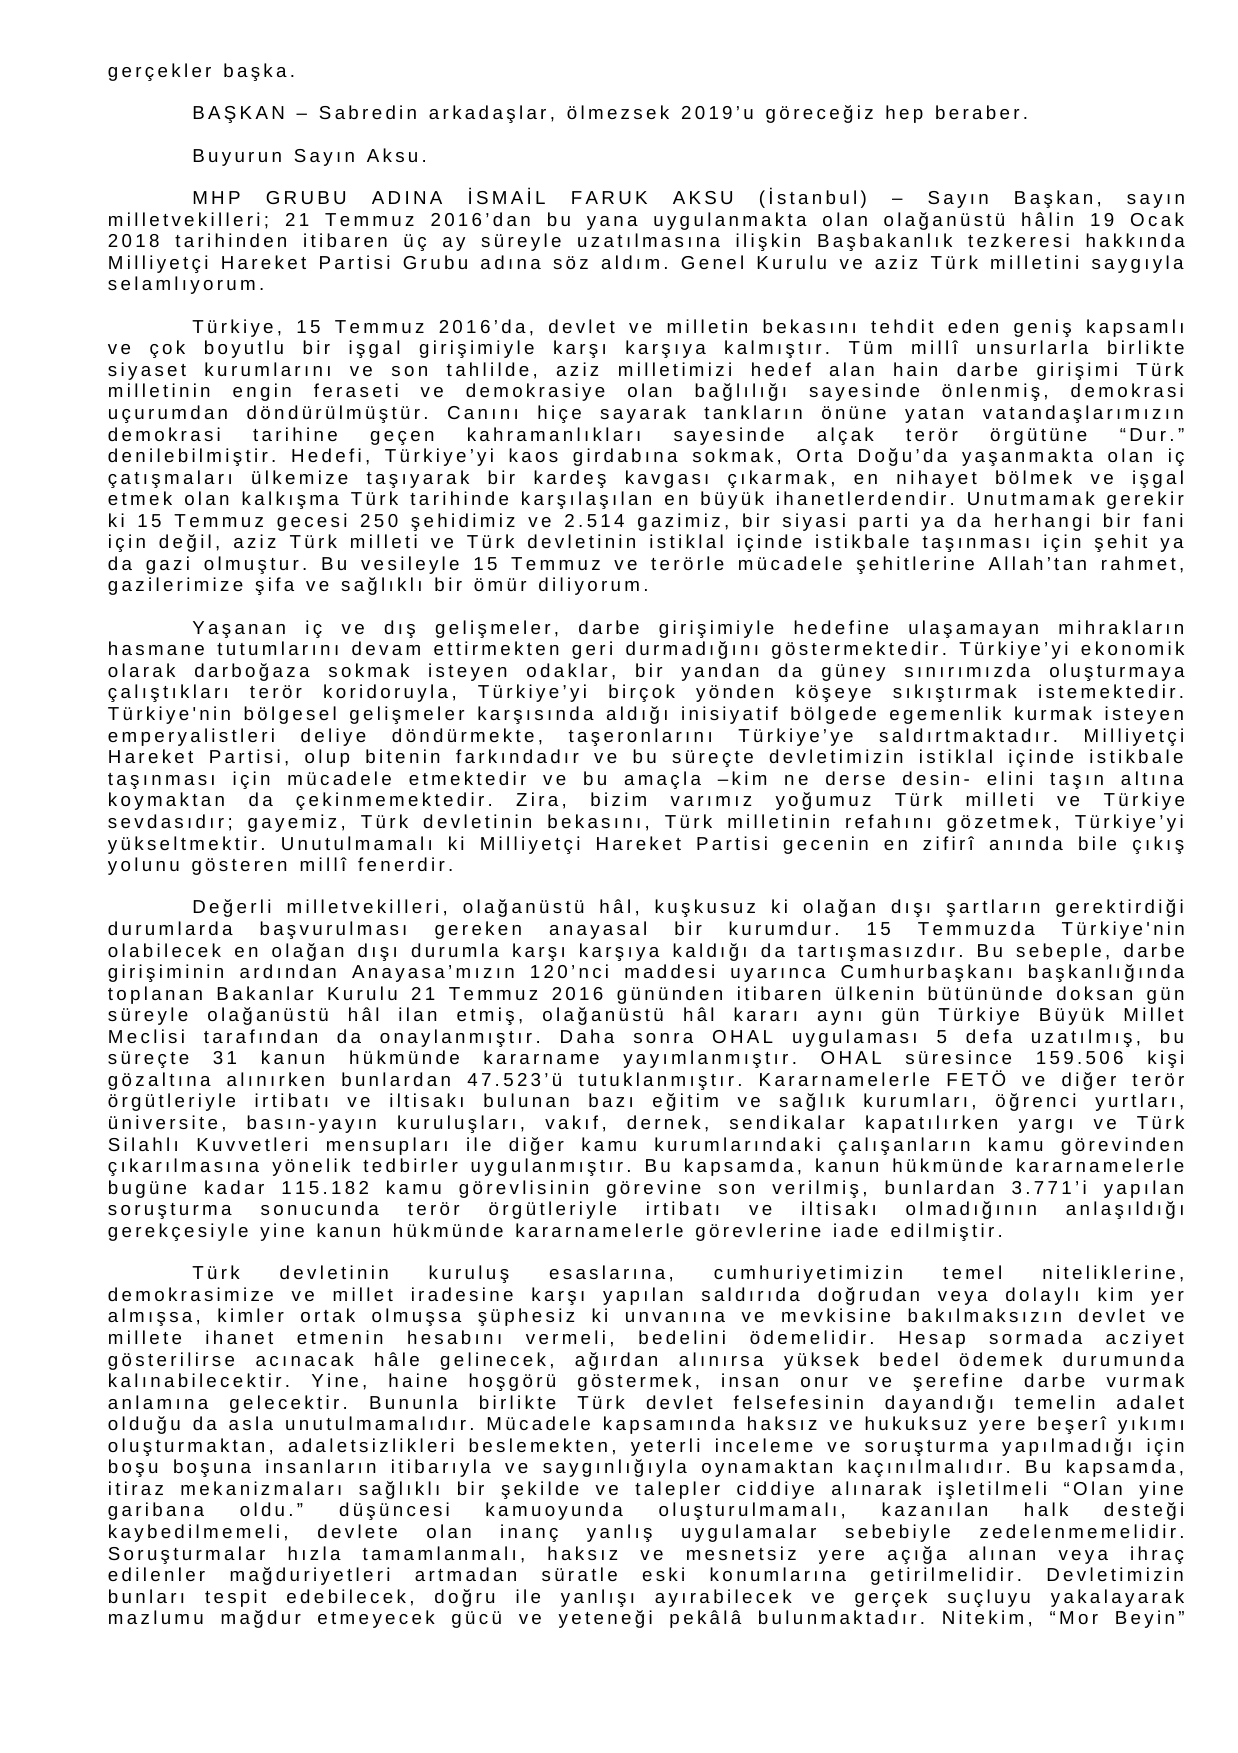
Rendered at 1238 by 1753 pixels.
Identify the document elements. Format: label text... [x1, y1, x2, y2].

text MHP GRUBU ADINA İSMAİL FARUK AKSU (İstanbul) – Sayın Başkan, sayın milletvekilleri; 21 Temmuz 2016’dan bu yana uygulanmakta olan olağanüstü hâlin 19 Ocak 2018 tarihinden itibaren üç ay süreyle uzatılmasına ilişkin Başbakanlık tezkeresi hakkında Milliyetçi Hareket Partisi Grubu adına söz aldım. Genel Kurulu ve aziz Türk milletini saygıyla selamlıyorum. [108, 187, 1186, 295]
text Değerli milletvekilleri, olağanüstü hâl, kuşkusuz ki olağan dışı şartların gerektirdiği durumlarda başvurulması gereken anayasal bir kurumdur. 15 Temmuzda Türkiye'nin olabilecek en olağan dışı durumla karşı karşıya kaldığı da tartışmasızdır. Bu sebeple, darbe girişiminin ardından Anayasa’mızın 120’nci maddesi uyarınca Cumhurbaşkanı başkanlığında toplanan Bakanlar Kurulu 21 Temmuz 2016 gününden itibaren ülkenin bütününde doksan gün süreyle olağanüstü hâl ilan etmiş, olağanüstü hâl kararı aynı gün Türkiye Büyük Millet Meclisi tarafından da onaylanmıştır. Daha sonra OHAL uygulaması 5 defa uzatılmış, bu süreçte 31 kanun hükmünde kararname yayımlanmıştır. OHAL süresince 159.506 kişi gözaltına alınırken bunlardan 47.523’ü tutuklanmıştır. Kararnamelerle FETÖ ve diğer terör örgütleriyle irtibatı ve iltisakı bulunan bazı eğitim ve sağlık kurumları, öğrenci yurtları, üniversite, basın-yayın kuruluşları, vakıf, dernek, sendikalar kapatılırken yargı ve Türk Silahlı Kuvvetleri mensupları ile diğer kamu kurumlarındaki çalışanların kamu görevinden çıkarılmasına yönelik tedbirler uygulanmıştır. Bu kapsamda, kanun hükmünde kararnamelerle bugüne kadar 115.182 kamu görevlisinin görevine son verilmiş, bunlardan 3.771’i yapılan soruşturma sonucunda terör örgütleriyle irtibatı ve iltisakı olmadığının anlaşıldığı gerekçesiyle yine kanun hükmünde kararnamelerle görevlerine iade edilmiştir. [108, 896, 1186, 1241]
text Buyurun Sayın Aksu. [108, 144, 1186, 166]
text BAŞKAN – Sabredin arkadaşlar, ölmezsek 2019’u göreceğiz hep beraber. [108, 102, 1186, 124]
text Yaşanan iç ve dış gelişmeler, darbe girişimiyle hedefine ulaşamayan mihrakların hasmane tutumlarını devam ettirmekten geri durmadığını göstermektedir. Türkiye’yi ekonomik olarak darboğaza sokmak isteyen odaklar, bir yandan da güney sınırımızda oluşturmaya çalıştıkları terör koridoruyla, Türkiye’yi birçok yönden köşeye sıkıştırmak istemektedir. Türkiye'nin bölgesel gelişmeler karşısında aldığı inisiyatif bölgede egemenlik kurmak isteyen emperyalistleri deliye döndürmekte, taşeronlarını Türkiye’ye saldırtmaktadır. Milliyetçi Hareket Partisi, olup bitenin farkındadır ve bu süreçte devletimizin istiklal içinde istikbale taşınması için mücadele etmektedir ve bu amaçla –kim ne derse desin- elini taşın altına koymaktan da çekinmemektedir. Zira, bizim varımız yoğumuz Türk milleti ve Türkiye sevdasıdır; gayemiz, Türk devletinin bekasını, Türk milletinin refahını gözetmek, Türkiye’yi yükseltmektir. Unutulmamalı ki Milliyetçi Hareket Partisi gecenin en zifirî anında bile çıkış yolunu gösteren millî fenerdir. [108, 617, 1186, 875]
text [108, 1262, 1186, 1629]
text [108, 60, 1186, 81]
text Türkiye, 15 Temmuz 2016’da, devlet ve milletin bekasını tehdit eden geniş kapsamlı ve çok boyutlu bir işgal girişimiyle karşı karşıya kalmıştır. Tüm millî unsurlarla birlikte siyaset kurumlarını ve son tahlilde, aziz milletimizi hedef alan hain darbe girişimi Türk milletinin engin feraseti ve demokrasiye olan bağlılığı sayesinde önlenmiş, demokrasi uçurumdan döndürülmüştür. Canını hiçe sayarak tankların önüne yatan vatandaşlarımızın demokrasi tarihine geçen kahramanlıkları sayesinde alçak terör örgütüne “Dur.” denilebilmiştir. Hedefi, Türkiye’yi kaos girdabına sokmak, Orta Doğu’da yaşanmakta olan iç çatışmaları ülkemize taşıyarak bir kardeş kavgası çıkarmak, en nihayet bölmek ve işgal etmek olan kalkışma Türk tarihinde karşılaşılan en büyük ihanetlerdendir. Unutmamak gerekir ki 15 Temmuz gecesi 250 şehidimiz ve 2.514 gazimiz, bir siyasi parti ya da herhangi bir fani için değil, aziz Türk milleti ve Türk devletinin istiklal içinde istikbale taşınması için şehit ya da gazi olmuştur. Bu vesileyle 15 Temmuz ve terörle mücadele şehitlerine Allah’tan rahmet, gazilerimize şifa ve sağlıklı bir ömür diliyorum. [108, 316, 1186, 596]
